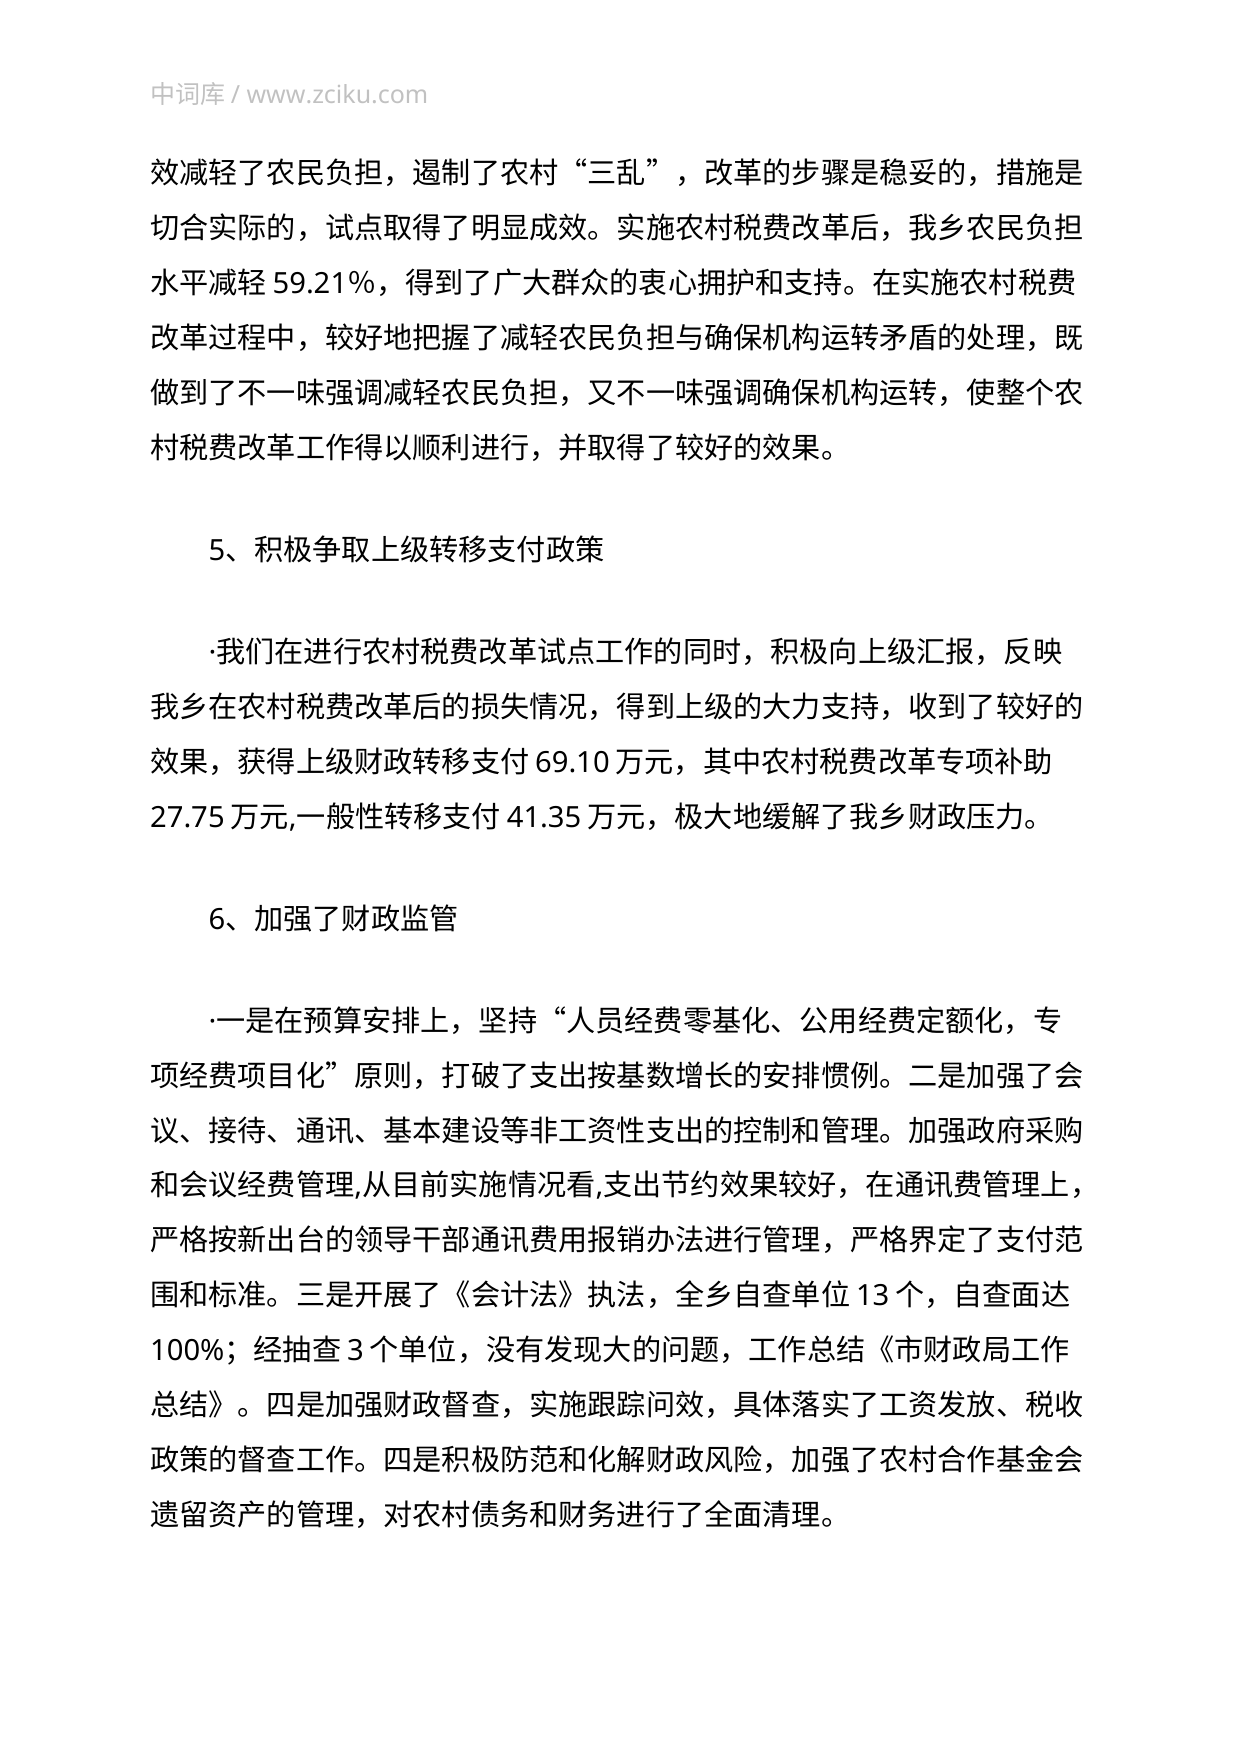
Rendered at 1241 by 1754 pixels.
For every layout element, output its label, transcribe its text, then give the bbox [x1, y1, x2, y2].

text ·一是在预算安排上，坚持“人员经费零基化、公用经费定额化，专项经费项目化”原则，打破了支出按基数增长的安排惯例。二是加强了会议、接待、通讯、基本建设等非工资性支出的控制和管理。加强政府采购和会议经费管理,从目前实施情况看,支出节约效果较好，在通讯费管理上，严格按新出台的领导干部通讯费用报销办法进行管理，严格界定了支付范围和标准。三是开展了《会计法》执法，全乡自查单位13个，自查面达100%；经抽查3个单位，没有发现大的问题，工作总结《市财政局工作总结》。四是加强财政督查，实施跟踪问效，具体落实了工资发放、税收政策的督查工作。四是积极防范和化解财政风险，加强了农村合作基金会遗留资产的管理，对农村债务和财务进行了全面清理。 [150, 997, 1090, 1534]
text 6、加强了财政监管 [150, 895, 1090, 938]
text ·我们在进行农村税费改革试点工作的同时，积极向上级汇报，反映我乡在农村税费改革后的损失情况，得到上级的大力支持，收到了较好的效果，获得上级财政转移支付69.10万元，其中农村税费改革专项补助27.75万元,一般性转移支付41.35万元，极大地缓解了我乡财政压力。 [150, 628, 1090, 836]
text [150, 150, 1090, 467]
text 5、积极争取上级转移支付政策 [150, 526, 1090, 569]
